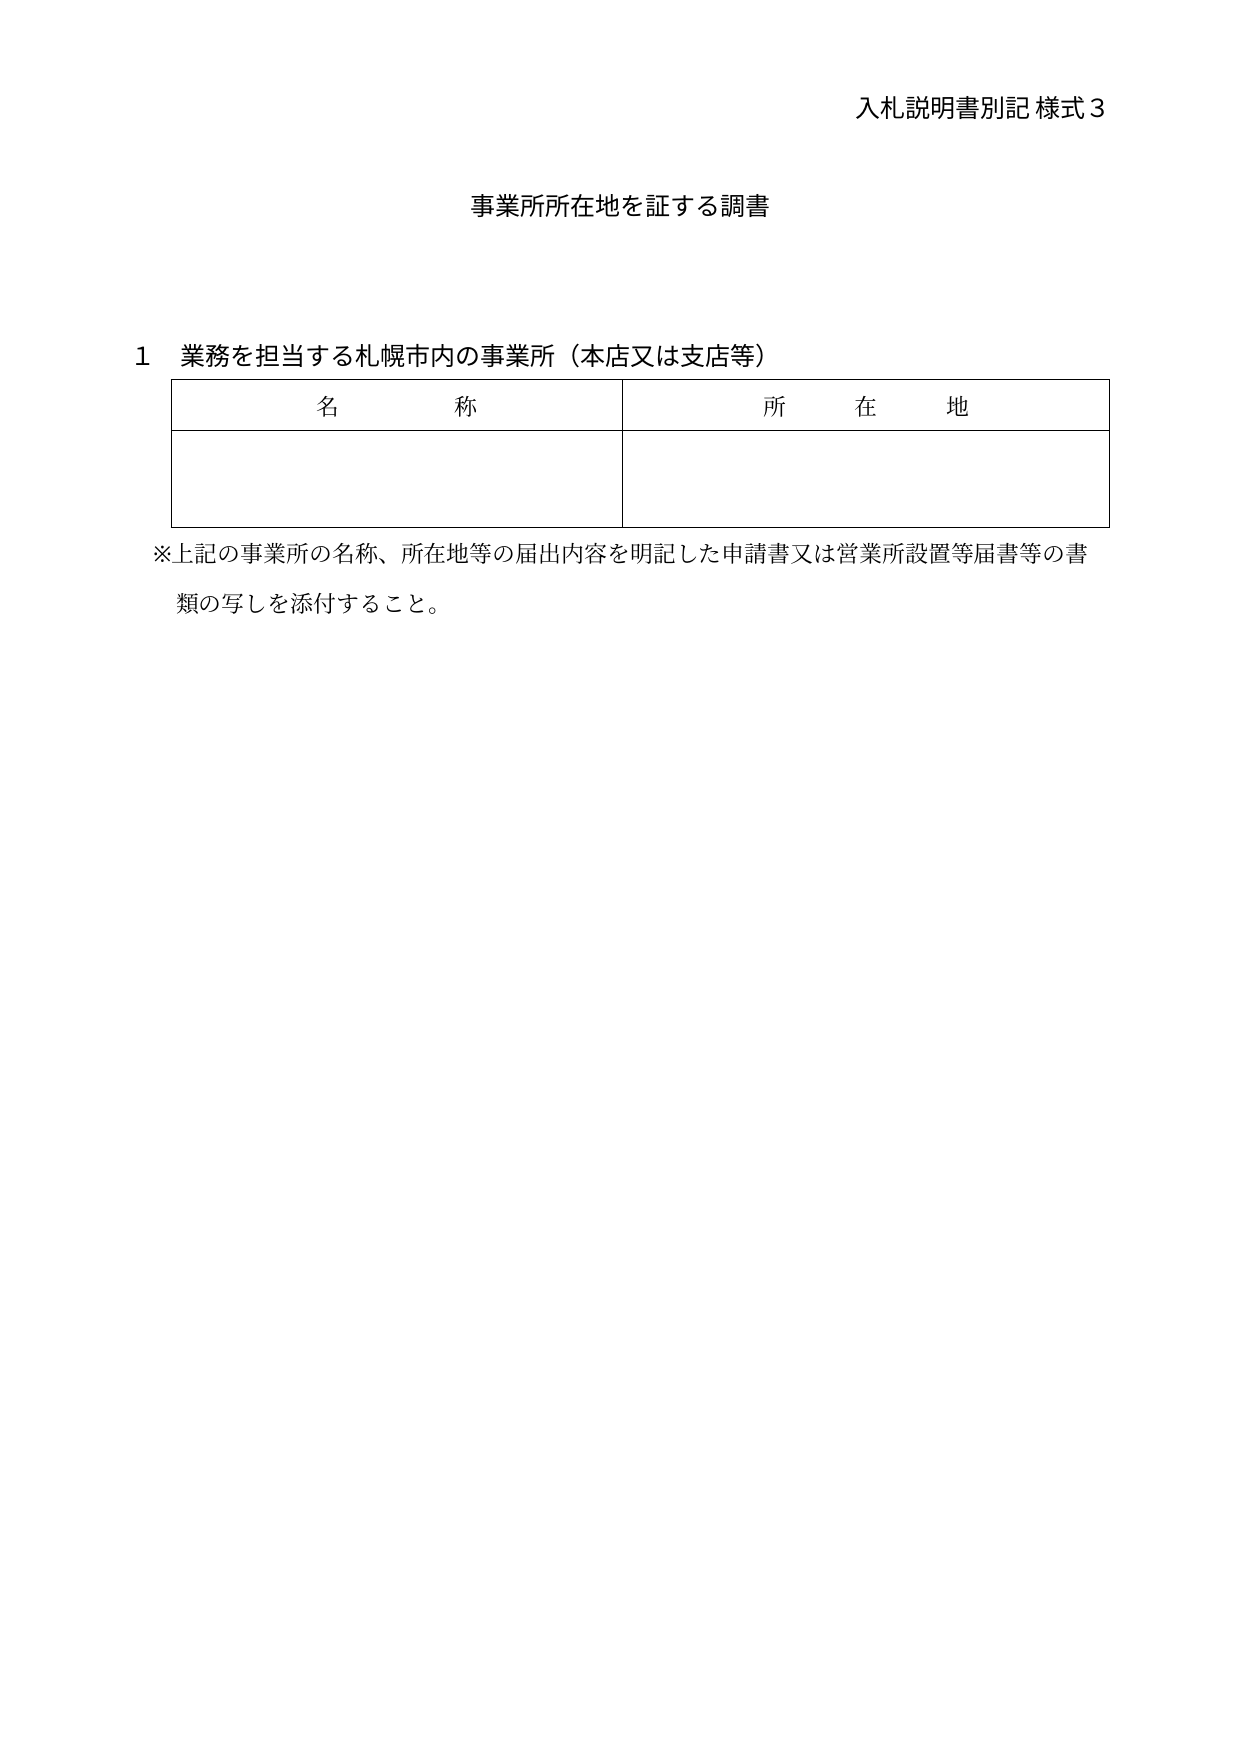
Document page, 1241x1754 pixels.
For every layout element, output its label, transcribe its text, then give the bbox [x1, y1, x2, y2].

table_header 名 称 [172, 380, 622, 430]
table_cell [623, 431, 1109, 527]
text 事業所所在地を証する調書 [130, 180, 1110, 230]
text １ 業務を担当する札幌市内の事業所（本店又は支店等） [130, 329, 1110, 379]
table_header 所 在 地 [623, 380, 1109, 430]
text ※上記の事業所の名称、所在地等の届出内容を明記した申請書又は営業所設置等届書等の書類の写しを添付すること。 [153, 528, 1110, 627]
table_cell [172, 431, 622, 527]
